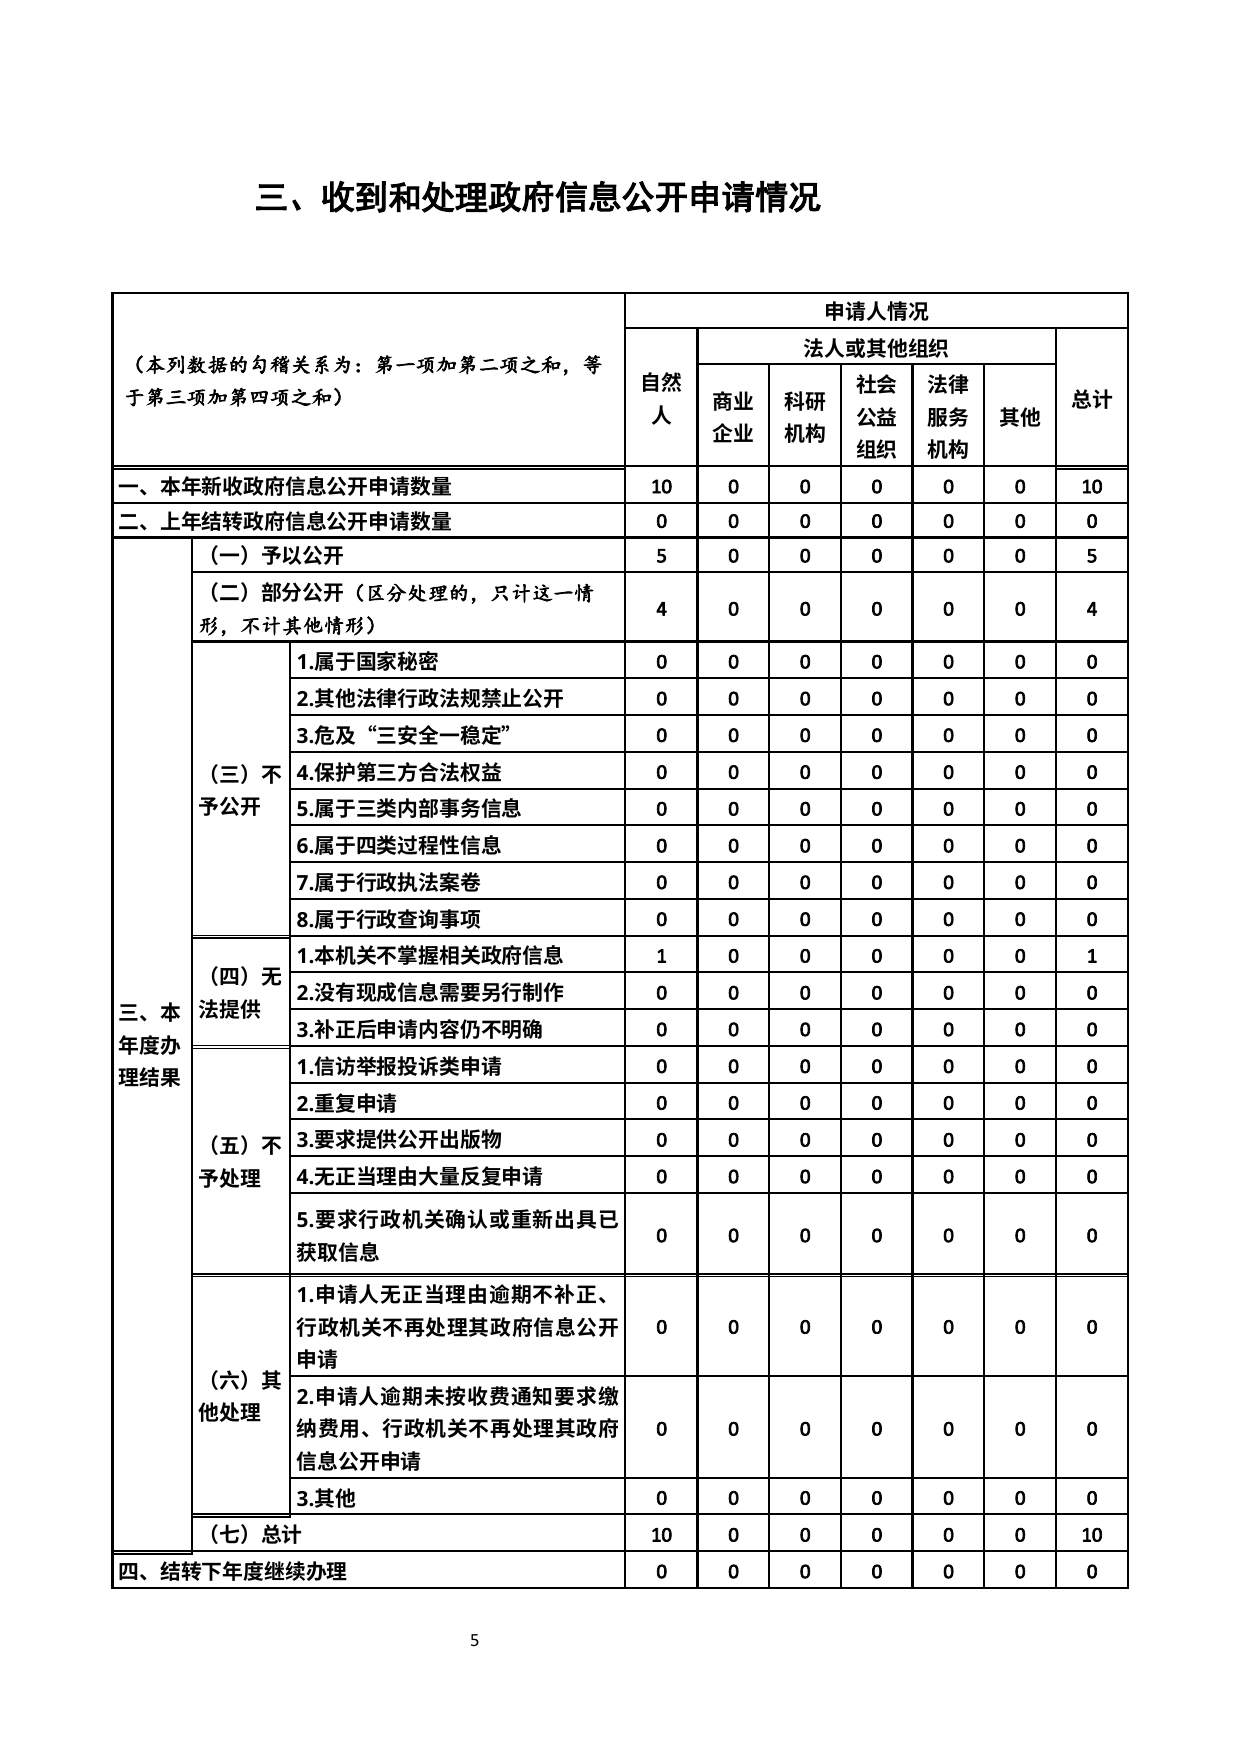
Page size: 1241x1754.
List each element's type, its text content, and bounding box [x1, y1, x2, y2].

table_cell 0 [626, 504, 696, 536]
table_cell 0 [699, 790, 768, 824]
table_cell 0 [914, 863, 983, 898]
table_header 申请人情况 [626, 294, 1127, 327]
table_cell 10 [1057, 1515, 1127, 1550]
table_cell 2.其他法律行政法规禁止公开 [291, 679, 624, 714]
table_cell 0 [842, 1157, 911, 1192]
table_cell 0 [985, 679, 1055, 714]
table_cell 其他 [985, 365, 1055, 465]
table_cell 0 [1057, 1552, 1127, 1587]
table_cell 0 [770, 753, 840, 787]
table_cell 三、本年度办理结果 [114, 539, 191, 1550]
table_cell 0 [626, 716, 696, 751]
table_cell （三）不予公开 [193, 643, 289, 934]
table_cell 商业 企业 [699, 365, 768, 465]
table_cell 0 [842, 504, 911, 536]
table_cell 0 [842, 643, 911, 677]
table_cell 0 [699, 973, 768, 1008]
table_cell 0 [914, 753, 983, 787]
table_cell 0 [842, 1120, 911, 1155]
table_header （本列数据的勾稽关系为：第一项加第二项之和，等于第三项加第四项之和） [114, 294, 624, 465]
table_cell 0 [842, 1377, 911, 1477]
table_cell 0 [842, 1277, 911, 1375]
table_cell 4 [1057, 573, 1127, 640]
table_cell 0 [770, 1120, 840, 1155]
table_cell 0 [770, 467, 840, 502]
table_cell 0 [842, 679, 911, 714]
table_cell 0 [626, 679, 696, 714]
table_cell 0 [626, 643, 696, 677]
table_cell 3.补正后申请内容仍不明确 [291, 1010, 624, 1045]
table_cell 0 [842, 900, 911, 934]
table_cell 0 [914, 1515, 983, 1550]
table_cell 0 [1057, 1377, 1127, 1477]
table_cell 0 [842, 826, 911, 861]
table_cell 0 [1057, 1277, 1127, 1375]
table_cell 0 [985, 504, 1055, 536]
table_cell 0 [699, 826, 768, 861]
table_cell 0 [770, 937, 840, 971]
table_cell 科研 机构 [770, 365, 840, 465]
table_cell 0 [1057, 1047, 1127, 1082]
table_cell 0 [914, 1277, 983, 1375]
table_cell 0 [1057, 826, 1127, 861]
table_cell 0 [699, 1010, 768, 1045]
table_cell 0 [626, 900, 696, 934]
table_cell 1.本机关不掌握相关政府信息 [291, 937, 624, 971]
table_cell 0 [770, 1377, 840, 1477]
table_cell 0 [699, 504, 768, 536]
table_cell 0 [985, 1120, 1055, 1155]
table_cell 3.危及“三安全一稳定” [291, 716, 624, 751]
table_cell 0 [1057, 1120, 1127, 1155]
table_cell 0 [770, 973, 840, 1008]
table_cell 0 [699, 1194, 768, 1273]
table_cell 0 [770, 826, 840, 861]
table_cell 0 [699, 1552, 768, 1587]
table_cell 0 [842, 937, 911, 971]
table_cell 0 [699, 1157, 768, 1192]
table_cell 0 [699, 900, 768, 934]
table_cell 0 [699, 1084, 768, 1118]
table_cell 0 [985, 1377, 1055, 1477]
table_cell 0 [985, 1010, 1055, 1045]
table_cell 0 [985, 1515, 1055, 1550]
table_cell 4.无正当理由大量反复申请 [291, 1157, 624, 1192]
table_cell 1.申请人无正当理由逾期不补正、行政机关不再处理其政府信息公开申请 [291, 1277, 624, 1375]
table_cell 2.没有现成信息需要另行制作 [291, 973, 624, 1008]
table_cell 2.申请人逾期未按收费通知要求缴纳费用、行政机关不再处理其政府信息公开申请 [291, 1377, 624, 1477]
table_cell 0 [699, 716, 768, 751]
table_cell 0 [699, 863, 768, 898]
table_cell （七）总计 [193, 1515, 624, 1550]
table_cell 0 [842, 753, 911, 787]
table_cell 0 [842, 716, 911, 751]
table_cell 0 [842, 1010, 911, 1045]
table_cell 3.其他 [291, 1479, 624, 1513]
table_cell 0 [842, 467, 911, 502]
table_cell 0 [1057, 643, 1127, 677]
table_cell 0 [626, 1552, 696, 1587]
table_cell 0 [914, 973, 983, 1008]
table_cell 0 [770, 790, 840, 824]
table_cell 0 [914, 1157, 983, 1192]
table_cell 1 [1057, 937, 1127, 971]
table_cell 0 [626, 826, 696, 861]
table_cell 0 [626, 973, 696, 1008]
table_cell 0 [914, 716, 983, 751]
table_cell 5 [626, 539, 696, 571]
table_cell （六）其他处理 [193, 1277, 289, 1513]
table_cell 总计 [1057, 329, 1127, 465]
table_cell 0 [1057, 900, 1127, 934]
table_cell 0 [770, 1010, 840, 1045]
text 三、收到和处理政府信息公开申请情况 [187, 162, 1053, 227]
table_cell 0 [699, 1277, 768, 1375]
table_cell 5.要求行政机关确认或重新出具已获取信息 [291, 1194, 624, 1273]
table_cell 0 [914, 679, 983, 714]
table_cell 0 [1057, 1194, 1127, 1273]
table_cell 0 [699, 1515, 768, 1550]
table_cell 0 [626, 753, 696, 787]
table_cell 0 [914, 790, 983, 824]
table_cell 0 [699, 1479, 768, 1513]
table_cell （四）无法提供 [193, 939, 289, 1045]
table_cell 0 [914, 826, 983, 861]
table_cell 0 [770, 504, 840, 536]
table_cell 0 [626, 1010, 696, 1045]
table_cell 0 [770, 1047, 840, 1082]
table_cell 0 [985, 1084, 1055, 1118]
table_cell 0 [842, 539, 911, 571]
table_cell 0 [626, 1157, 696, 1192]
table_cell 0 [985, 539, 1055, 571]
table_cell 0 [985, 716, 1055, 751]
table_cell 法律服务机构 [914, 365, 983, 465]
table_cell 社会公益组织 [842, 365, 911, 465]
table_cell 0 [770, 1552, 840, 1587]
table_cell 0 [626, 1084, 696, 1118]
table_cell 0 [699, 539, 768, 571]
table_cell 0 [985, 790, 1055, 824]
table_cell （五）不予处理 [193, 1049, 289, 1273]
table_cell 0 [842, 1194, 911, 1273]
table_cell 0 [914, 643, 983, 677]
table_cell 0 [985, 573, 1055, 640]
table_cell 0 [1057, 1084, 1127, 1118]
table_cell 7.属于行政执法案卷 [291, 863, 624, 898]
table_cell 0 [626, 790, 696, 824]
table_cell 0 [770, 1277, 840, 1375]
table_cell 0 [1057, 863, 1127, 898]
table_cell 0 [842, 1552, 911, 1587]
table_cell 2.重复申请 [291, 1084, 624, 1118]
table_cell 0 [1057, 716, 1127, 751]
table_cell 0 [914, 467, 983, 502]
table_cell 0 [770, 1157, 840, 1192]
table_cell 1 [626, 937, 696, 971]
table_cell 10 [626, 467, 696, 502]
table_cell 0 [985, 826, 1055, 861]
table_cell 0 [842, 1047, 911, 1082]
table_cell 0 [770, 863, 840, 898]
table_cell 0 [770, 679, 840, 714]
table_cell 二、上年结转政府信息公开申请数量 [114, 504, 624, 536]
table_cell 0 [914, 1010, 983, 1045]
table_cell 0 [1057, 1010, 1127, 1045]
table_cell 0 [770, 1515, 840, 1550]
table_cell 0 [626, 1194, 696, 1273]
table_cell 0 [770, 1479, 840, 1513]
table_cell 0 [770, 643, 840, 677]
table_cell 0 [1057, 504, 1127, 536]
table_cell 0 [699, 1120, 768, 1155]
table_cell 0 [842, 863, 911, 898]
table_cell 0 [770, 1194, 840, 1273]
table_cell 0 [626, 1479, 696, 1513]
table_cell 1.属于国家秘密 [291, 643, 624, 677]
table_cell 0 [699, 753, 768, 787]
table_cell 0 [914, 504, 983, 536]
table_cell 0 [985, 937, 1055, 971]
table_cell 8.属于行政查询事项 [291, 900, 624, 934]
table_cell 0 [985, 973, 1055, 1008]
table_cell 0 [626, 1120, 696, 1155]
table_cell 0 [914, 1552, 983, 1587]
table_cell 3.要求提供公开出版物 [291, 1120, 624, 1155]
table_cell 0 [914, 1084, 983, 1118]
table_cell 0 [842, 1084, 911, 1118]
table_cell 0 [699, 1047, 768, 1082]
table_cell 0 [914, 1479, 983, 1513]
table_cell 0 [770, 539, 840, 571]
table_cell 0 [1057, 679, 1127, 714]
table_cell 0 [699, 573, 768, 640]
table_cell 0 [985, 1479, 1055, 1513]
table_cell 0 [1057, 1479, 1127, 1513]
table_cell 0 [985, 643, 1055, 677]
table_cell 0 [770, 573, 840, 640]
table_cell 0 [914, 1194, 983, 1273]
table_cell 0 [626, 863, 696, 898]
table_cell 0 [985, 1552, 1055, 1587]
table_cell 0 [914, 937, 983, 971]
table_cell 自然人 [626, 329, 696, 465]
table_cell 0 [985, 863, 1055, 898]
table_cell 0 [626, 1377, 696, 1477]
table_cell 0 [1057, 753, 1127, 787]
table_cell 10 [626, 1515, 696, 1550]
table_cell 10 [1057, 470, 1127, 502]
table_cell 4.保护第三方合法权益 [291, 753, 624, 787]
table_cell 0 [985, 1047, 1055, 1082]
table_cell 0 [914, 1120, 983, 1155]
table_cell 0 [699, 643, 768, 677]
table_cell 0 [842, 573, 911, 640]
table_cell 0 [770, 716, 840, 751]
table_cell 5.属于三类内部事务信息 [291, 790, 624, 824]
table_cell 0 [699, 1377, 768, 1477]
table_cell 0 [914, 1377, 983, 1477]
table_cell 0 [985, 753, 1055, 787]
table_cell 一、本年新收政府信息公开申请数量 [114, 470, 624, 502]
table_cell 0 [914, 900, 983, 934]
table_cell 4 [626, 573, 696, 640]
table_cell 0 [914, 539, 983, 571]
table_cell 5 [1057, 539, 1127, 571]
table_cell （一）予以公开 [193, 539, 624, 571]
table_cell （二）部分公开（区分处理的，只计这一情形，不计其他情形） [193, 573, 624, 640]
table_cell 0 [985, 1194, 1055, 1273]
table_cell 1.信访举报投诉类申请 [291, 1047, 624, 1082]
table_cell 0 [770, 1084, 840, 1118]
table_cell 0 [985, 900, 1055, 934]
table_cell 0 [626, 1047, 696, 1082]
table_cell 0 [842, 1479, 911, 1513]
table_cell 0 [1057, 790, 1127, 824]
table_cell 0 [1057, 1157, 1127, 1192]
table_cell 0 [699, 937, 768, 971]
table_cell 0 [1057, 973, 1127, 1008]
table_cell 0 [626, 1277, 696, 1375]
table_cell 6.属于四类过程性信息 [291, 826, 624, 861]
table_cell 法人或其他组织 [699, 329, 1055, 363]
table_cell 0 [699, 679, 768, 714]
table_cell 0 [914, 573, 983, 640]
table_cell 四、结转下年度继续办理 [114, 1552, 624, 1587]
table_cell 0 [985, 1157, 1055, 1192]
table_cell 0 [842, 1515, 911, 1550]
table_cell 0 [699, 467, 768, 502]
table_cell 0 [985, 467, 1055, 502]
table_cell 0 [842, 973, 911, 1008]
table_cell 0 [842, 790, 911, 824]
table_cell 0 [985, 1277, 1055, 1375]
table_cell 0 [914, 1047, 983, 1082]
table_cell 0 [770, 900, 840, 934]
